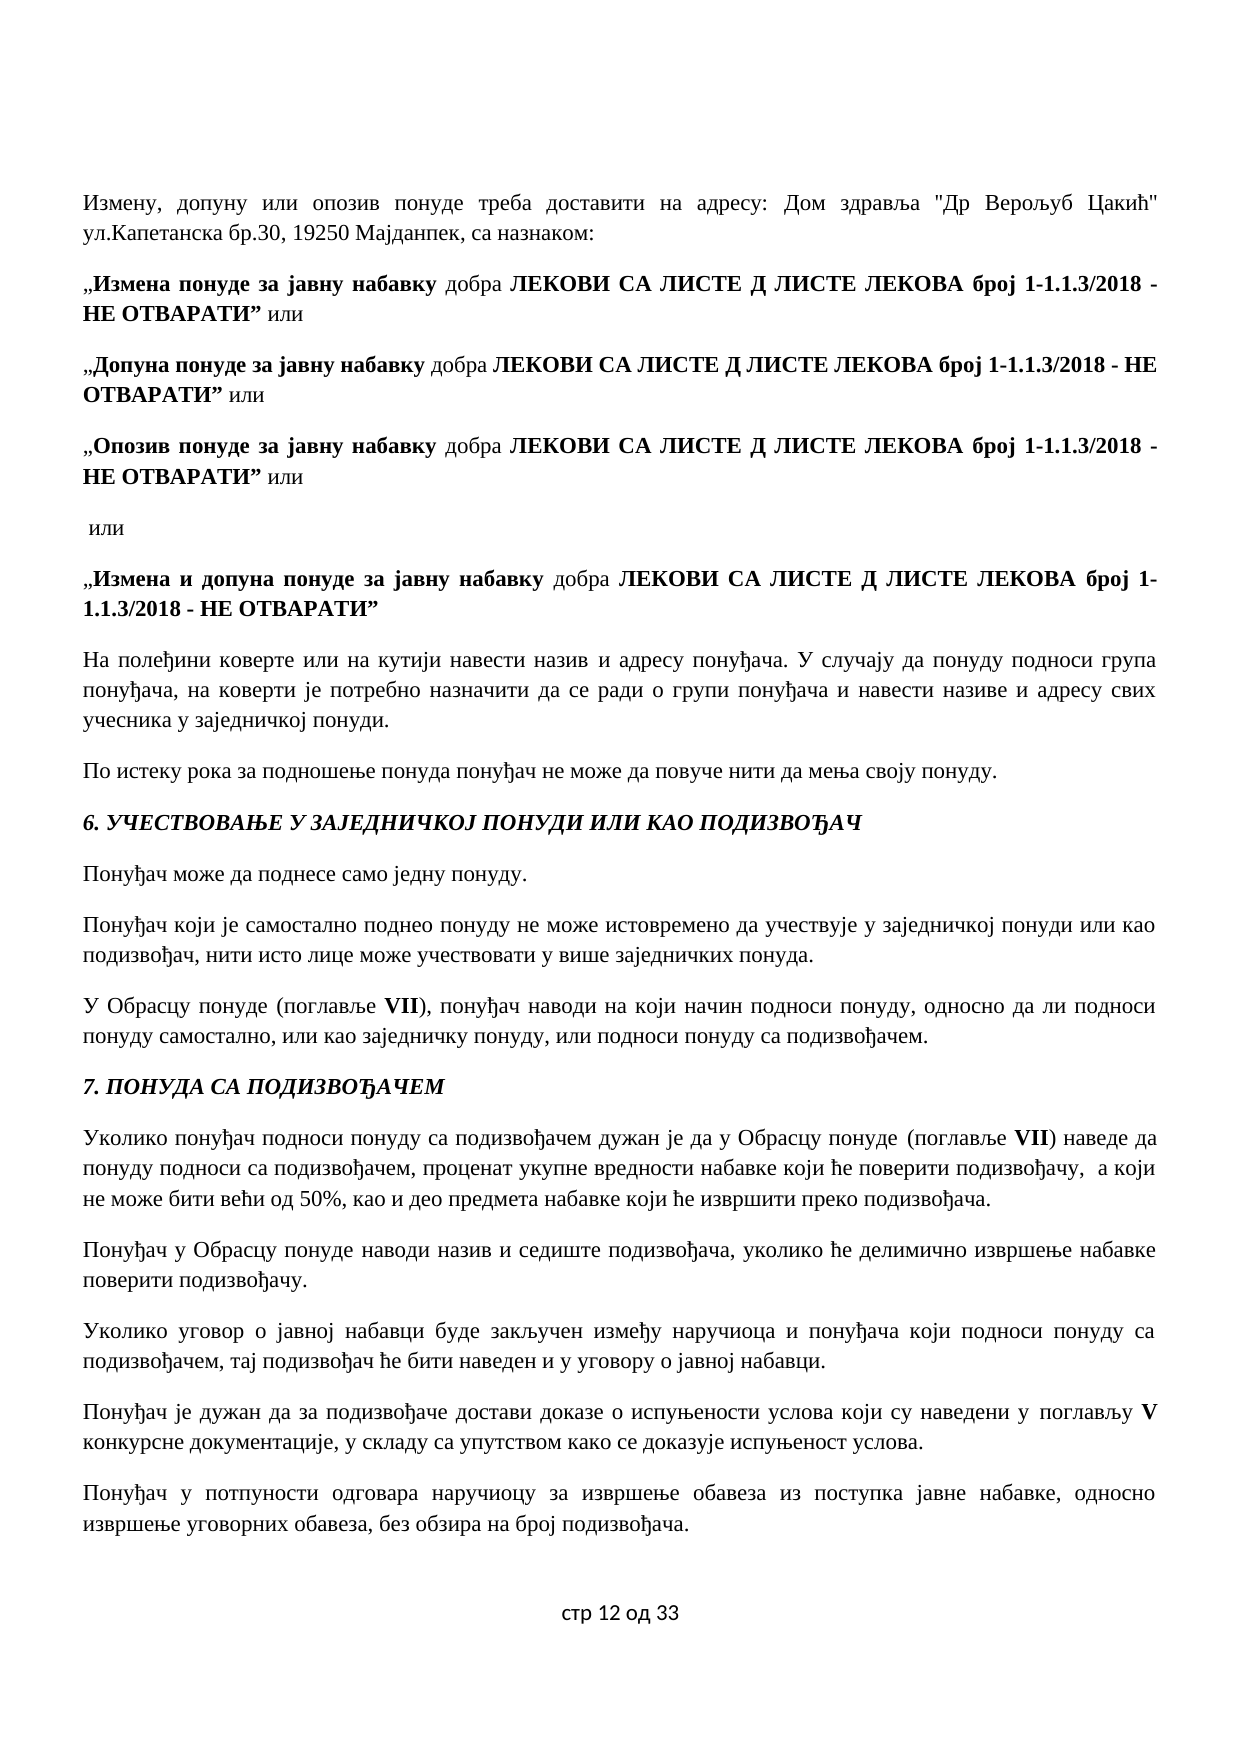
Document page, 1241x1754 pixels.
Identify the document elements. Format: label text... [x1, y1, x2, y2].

text Измену, допуну или опозив понуде треба доставити на адресу: Дом здравља ''Др Верољуб Цакић'' ул.Капетанска бр.30, 19250 Мајданпек, са назнаком: [83, 189, 1157, 245]
text Понуђач може да поднесе само једну понуду. [83, 860, 1157, 886]
text По истеку рока за подношење понуда понуђач не може да повуче нити да мења своју понуду. [83, 758, 1157, 784]
text „Измена понуде за јавну набавку добра ЛЕКОВИ СА ЛИСТЕ Д ЛИСТЕ ЛЕКОВА број 1-1.1.3/2018 - НЕ ОТВАРАТИ” или [83, 270, 1157, 327]
text „Опозив понуде за јавну набавку добра ЛЕКОВИ СА ЛИСТЕ Д ЛИСТЕ ЛЕКОВА број 1-1.1.3/2018 - НЕ ОТВАРАТИ” или [83, 433, 1157, 489]
text Понуђач у Обрасцу понуде наводи назив и седиште подизвођача, уколико ће делимично извршење набавке поверити подизвођачу. [83, 1236, 1157, 1292]
text У Обрасцу понуде (поглавље VII), понуђач наводи на који начин подноси понуду, односно да ли подноси понуду самостално, или као заједничку понуду, или подноси понуду са подизвођачем. [83, 992, 1157, 1048]
text Понуђач је дужан да за подизвођаче достави доказе о испуњености услова који су наведени у поглављу V конкурсне документације, у складу са упутством како се доказује испуњеност услова. [83, 1398, 1157, 1455]
text „Допуна понуде за јавну набавку добра ЛЕКОВИ СА ЛИСТЕ Д ЛИСТЕ ЛЕКОВА број 1-1.1.3/2018 - НЕ ОТВАРАТИ” или [83, 351, 1157, 408]
text Понуђач у потпуности одговара наручиоцу за извршење обавеза из поступка јавне набавке, односно извршење уговорних обавеза, без обзира на број подизвођача. [83, 1479, 1157, 1536]
text Понуђач који је самостално поднео понуду не може истовремено да учествује у заједничкој понуди или као подизвођач, нити исто лице може учествовати у више заједничких понуда. [83, 911, 1157, 967]
text Уколико уговор о јавној набавци буде закључен између наручиоца и понуђача који подноси понуду са подизвођачем, тај подизвођач ће бити наведен и у уговору о јавној набавци. [83, 1317, 1157, 1373]
text 6. УЧЕСТВОВАЊЕ У ЗАЈЕДНИЧКОЈ ПОНУДИ ИЛИ КАО ПОДИЗВОЂАЧ [83, 809, 1157, 835]
text Уколико понуђач подноси понуду са подизвођачем дужан је да у Обрасцу понуде (поглавље VII) наведе да понуду подноси са подизвођачем, проценат укупне вредности набавке који ће поверити подизвођачу, а који не може бити већи од 50%, као и део предмета набавке који ће извршити преко подизвођача. [83, 1124, 1157, 1211]
text или [83, 514, 1157, 540]
text 7. ПОНУДА СА ПОДИЗВОЂАЧЕМ [83, 1073, 1157, 1099]
text На полеђини коверте или на кутији навести назив и адресу понуђача. У случају да понуду подноси група понуђача, на коверти је потребно назначити да се ради о групи понуђача и навести називе и адресу свих учесника у заједничкој понуди. [83, 646, 1157, 733]
text „Измена и допуна понуде за јавну набавку добра ЛЕКОВИ СА ЛИСТЕ Д ЛИСТЕ ЛЕКОВА број 1-1.1.3/2018 - НЕ ОТВАРАТИ” [83, 565, 1157, 621]
